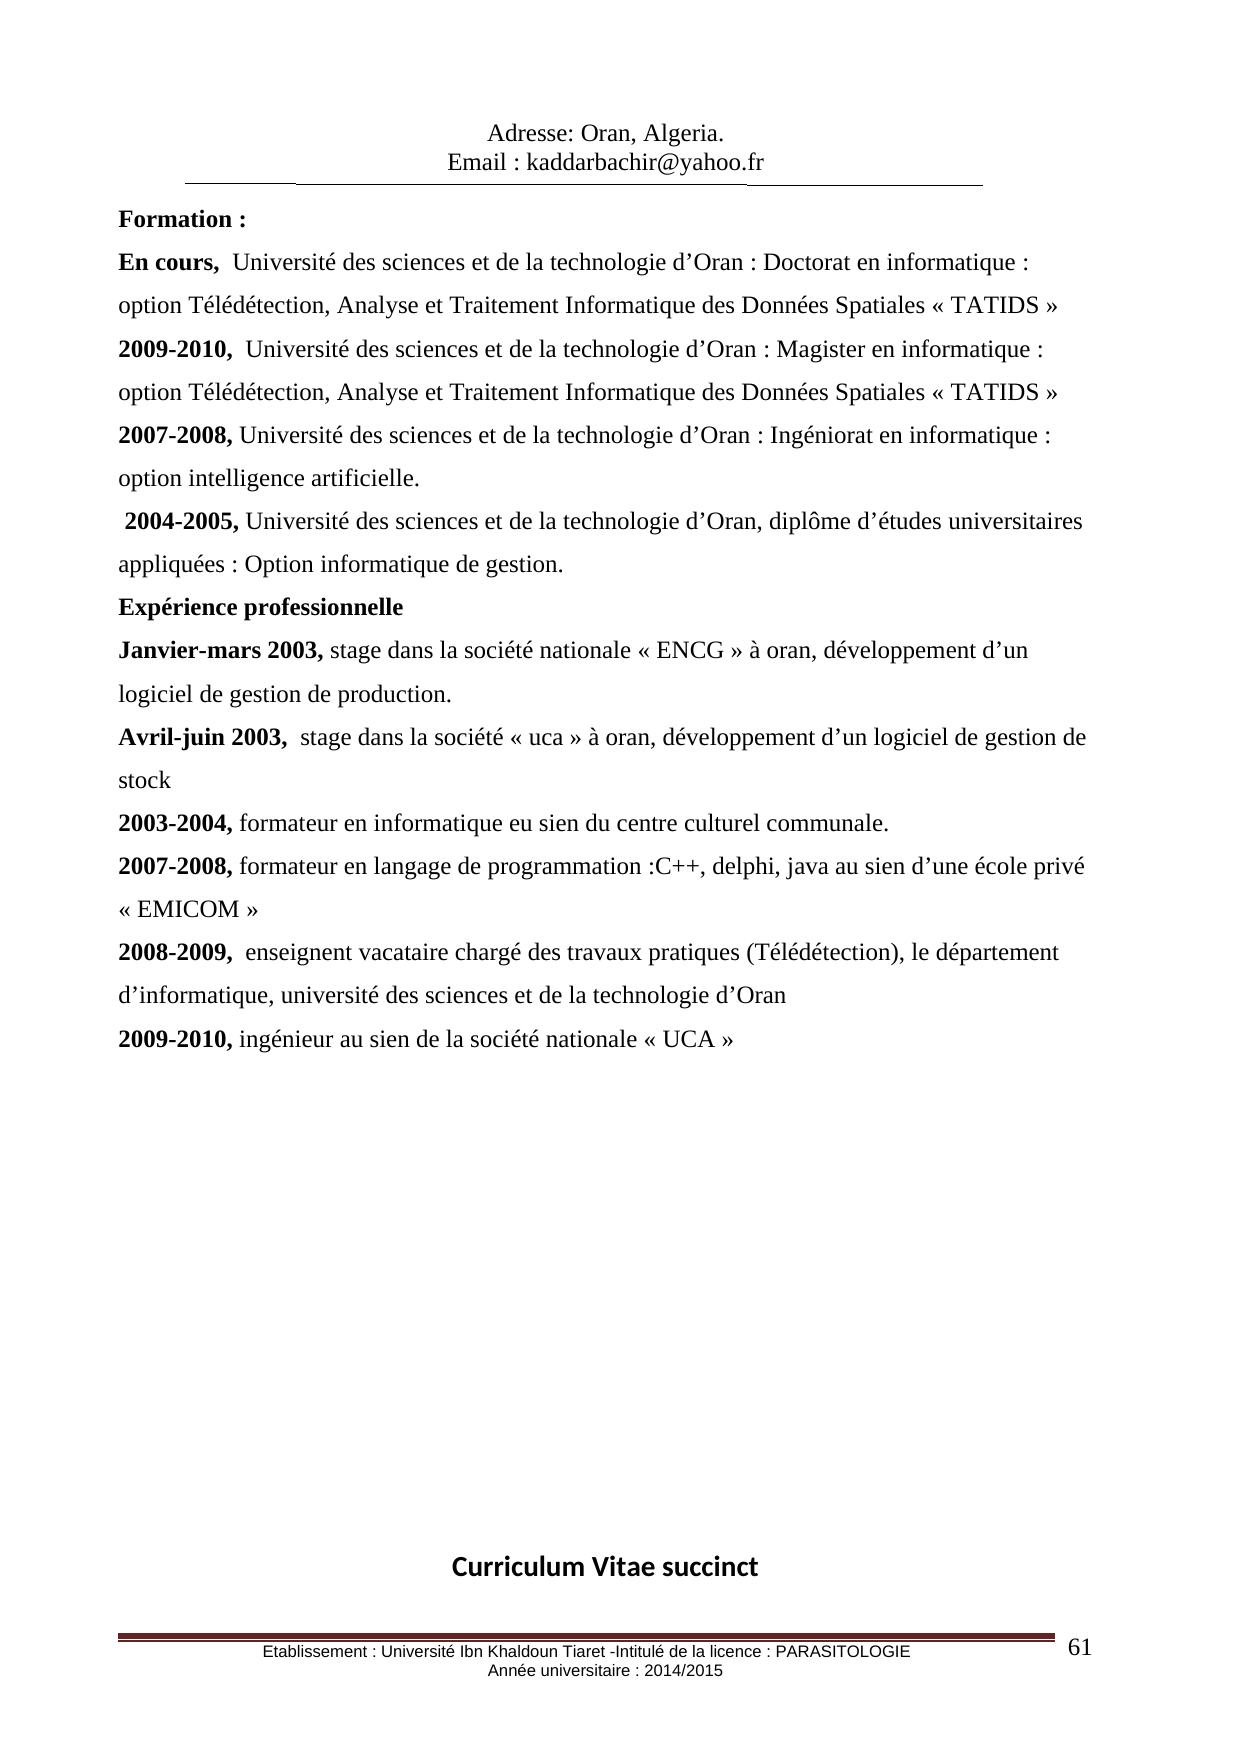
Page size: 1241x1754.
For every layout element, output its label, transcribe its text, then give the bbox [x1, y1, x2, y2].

text 2008-2009, enseignent vacataire chargé des travaux pratiques (Télédétection), le département d’informatique, université des sciences et de la technologie d’Oran [118, 937, 1093, 1009]
text Curriculum Vitae succinct [118, 1548, 1093, 1584]
text Avril-juin 2003, stage dans la société « uca » à oran, développement d’un logiciel de gestion de stock [118, 722, 1093, 794]
text 2009-2010, ingénieur au sien de la société nationale « UCA » [118, 1024, 1093, 1052]
text Email : kaddarbachir@yahoo.fr [118, 147, 1093, 176]
text Adresse: Oran, Algeria. [118, 118, 1093, 147]
text Janvier-mars 2003, stage dans la société nationale « ENCG » à oran, développement d’un logiciel de gestion de production. [118, 636, 1093, 707]
text 2007-2008, Université des sciences et de la technologie d’Oran : Ingéniorat en informatique : option intelligence artificielle. [118, 420, 1093, 492]
text Expérience professionnelle [118, 592, 1093, 621]
text 2009-2010, Université des sciences et de la technologie d’Oran : Magister en informatique : option Télédétection, Analyse et Traitement Informatique des Données Spatiales « TATIDS » [118, 334, 1093, 406]
text 2004-2005, Université des sciences et de la technologie d’Oran, diplôme d’études universitaires appliquées : Option informatique de gestion. [118, 506, 1093, 578]
text En cours, Université des sciences et de la technologie d’Oran : Doctorat en informatique : option Télédétection, Analyse et Traitement Informatique des Données Spatiales « TATIDS » [118, 247, 1093, 319]
text 2007-2008, formateur en langage de programmation :C++, delphi, java au sien d’une école privé « EMICOM » [118, 851, 1093, 923]
text Formation : [118, 204, 1093, 233]
text 2003-2004, formateur en informatique eu sien du centre culturel communale. [118, 808, 1093, 837]
